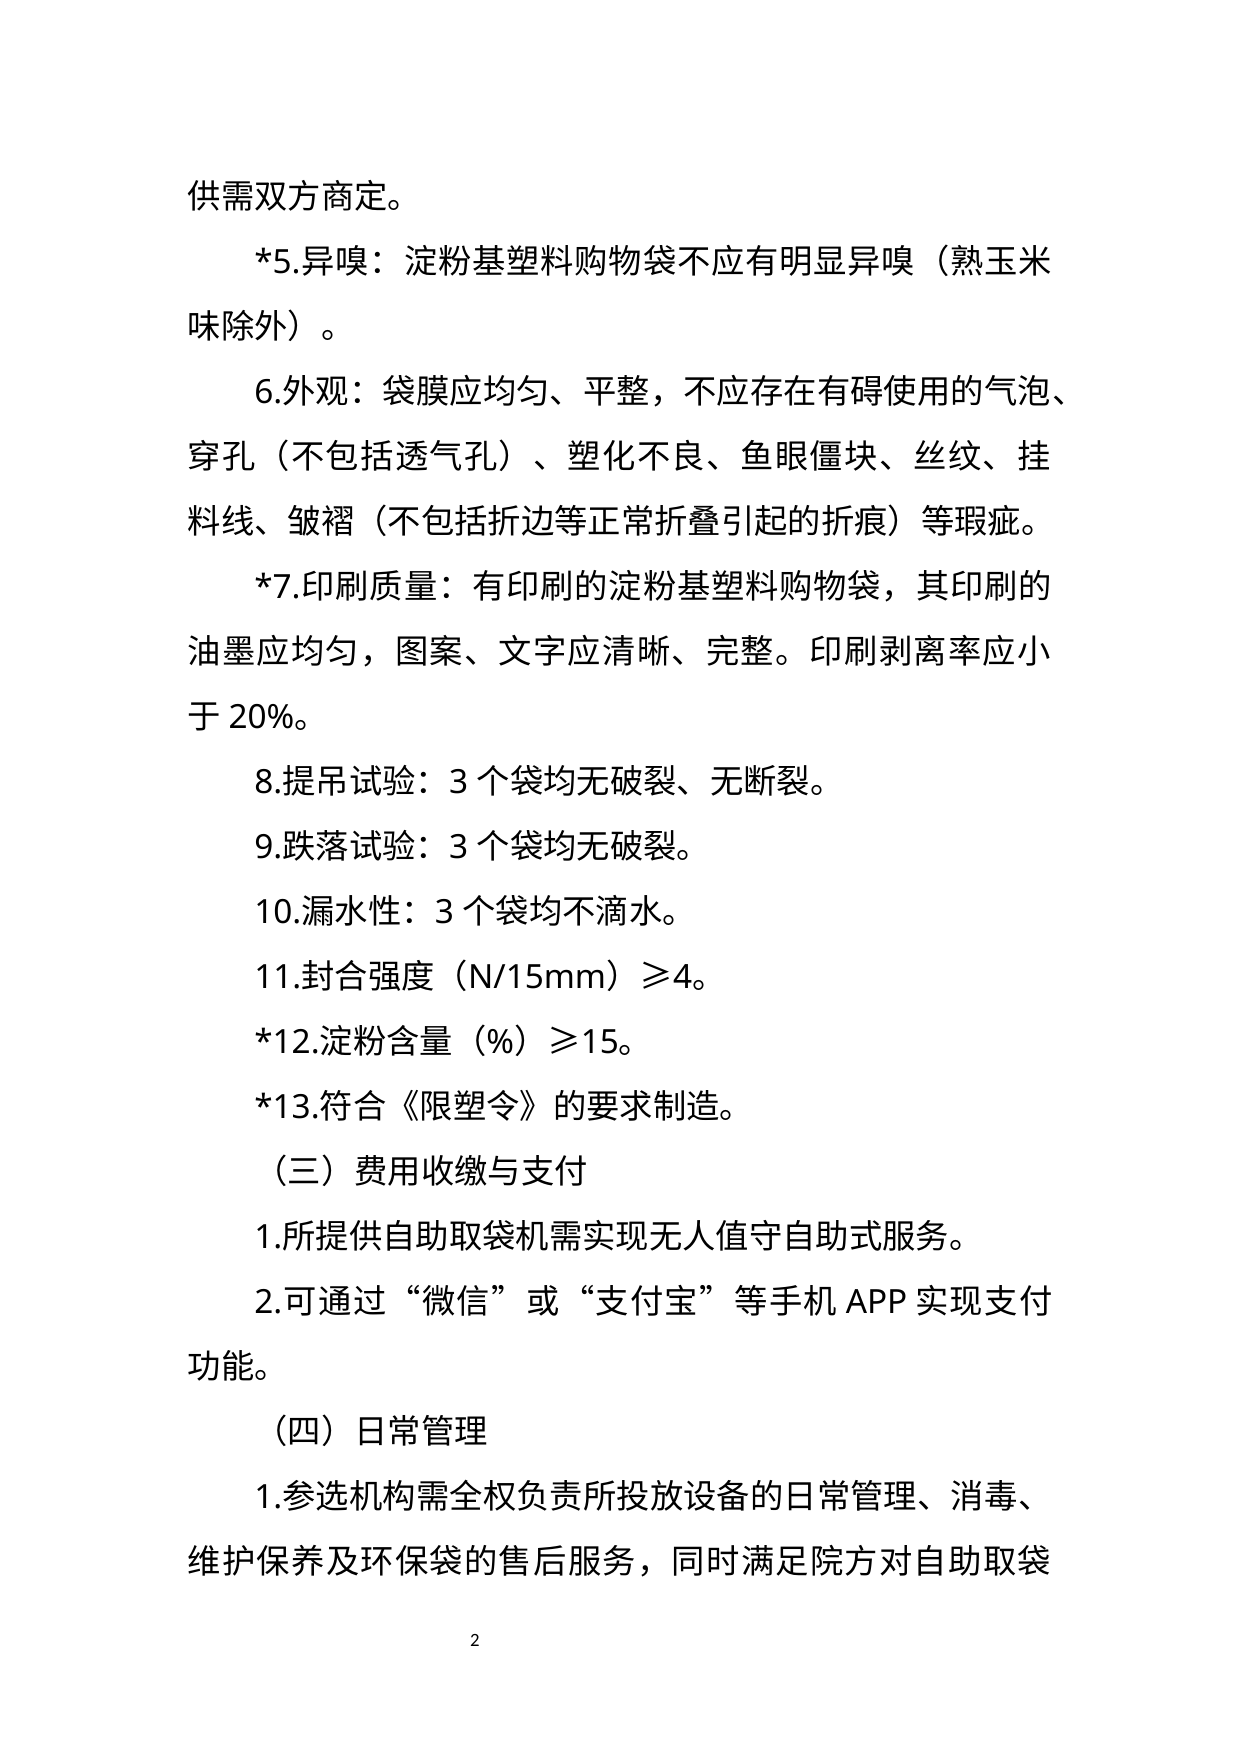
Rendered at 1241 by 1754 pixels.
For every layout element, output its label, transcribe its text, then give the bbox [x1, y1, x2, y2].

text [187, 1462, 1053, 1592]
text *7.印刷质量：有印刷的淀粉基塑料购物袋，其印刷的油墨应均匀，图案、文字应清晰、完整。印刷剥离率应小于 20%。 [187, 552, 1053, 747]
text 1.所提供自助取袋机需实现无人值守自助式服务。 [187, 1202, 1053, 1267]
text *5.异嗅：淀粉基塑料购物袋不应有明显异嗅（熟玉米味除外）。 [187, 227, 1053, 357]
text 9.跌落试验：3 个袋均无破裂。 [187, 812, 1053, 877]
text 10.漏水性：3 个袋均不滴水。 [187, 877, 1053, 942]
text （四）日常管理 [187, 1397, 1053, 1462]
text 11.封合强度（N/15mm）≥4。 [187, 942, 1053, 1007]
text 8.提吊试验：3 个袋均无破裂、无断裂。 [187, 747, 1053, 812]
text （三）费用收缴与支付 [187, 1137, 1053, 1202]
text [187, 162, 1053, 227]
text 2.可通过“微信”或“支付宝”等手机APP实现支付功能。 [187, 1267, 1053, 1397]
text *12.淀粉含量（%）≥15。 [187, 1007, 1053, 1072]
text *13.符合《限塑令》的要求制造。 [187, 1072, 1053, 1137]
text 6.外观：袋膜应均匀、平整，不应存在有碍使用的气泡、穿孔（不包括透气孔）、塑化不良、鱼眼僵块、丝纹、挂料线、皱褶（不包括折边等正常折叠引起的折痕）等瑕疵。 [187, 357, 1053, 552]
